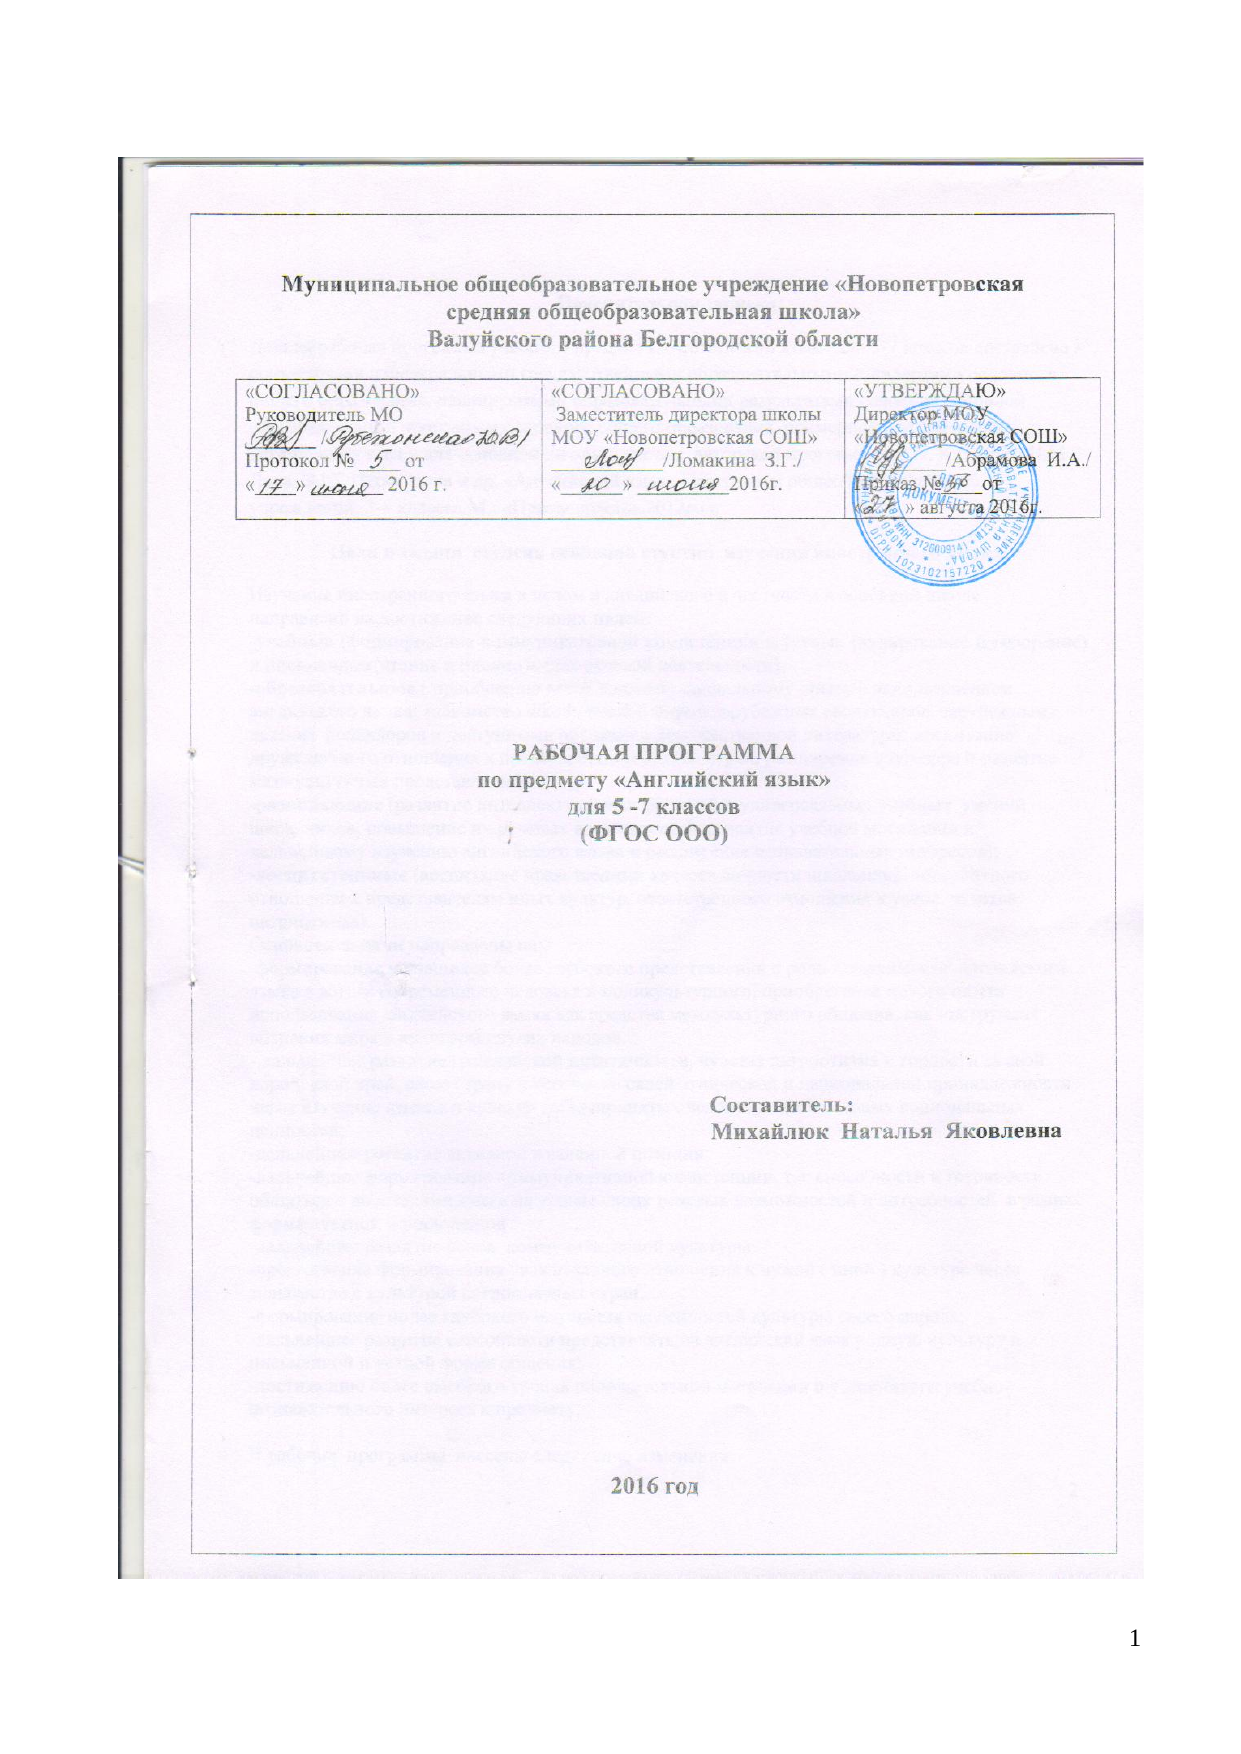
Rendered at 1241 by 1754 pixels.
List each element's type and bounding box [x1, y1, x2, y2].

picture [118, 157, 1152, 1579]
